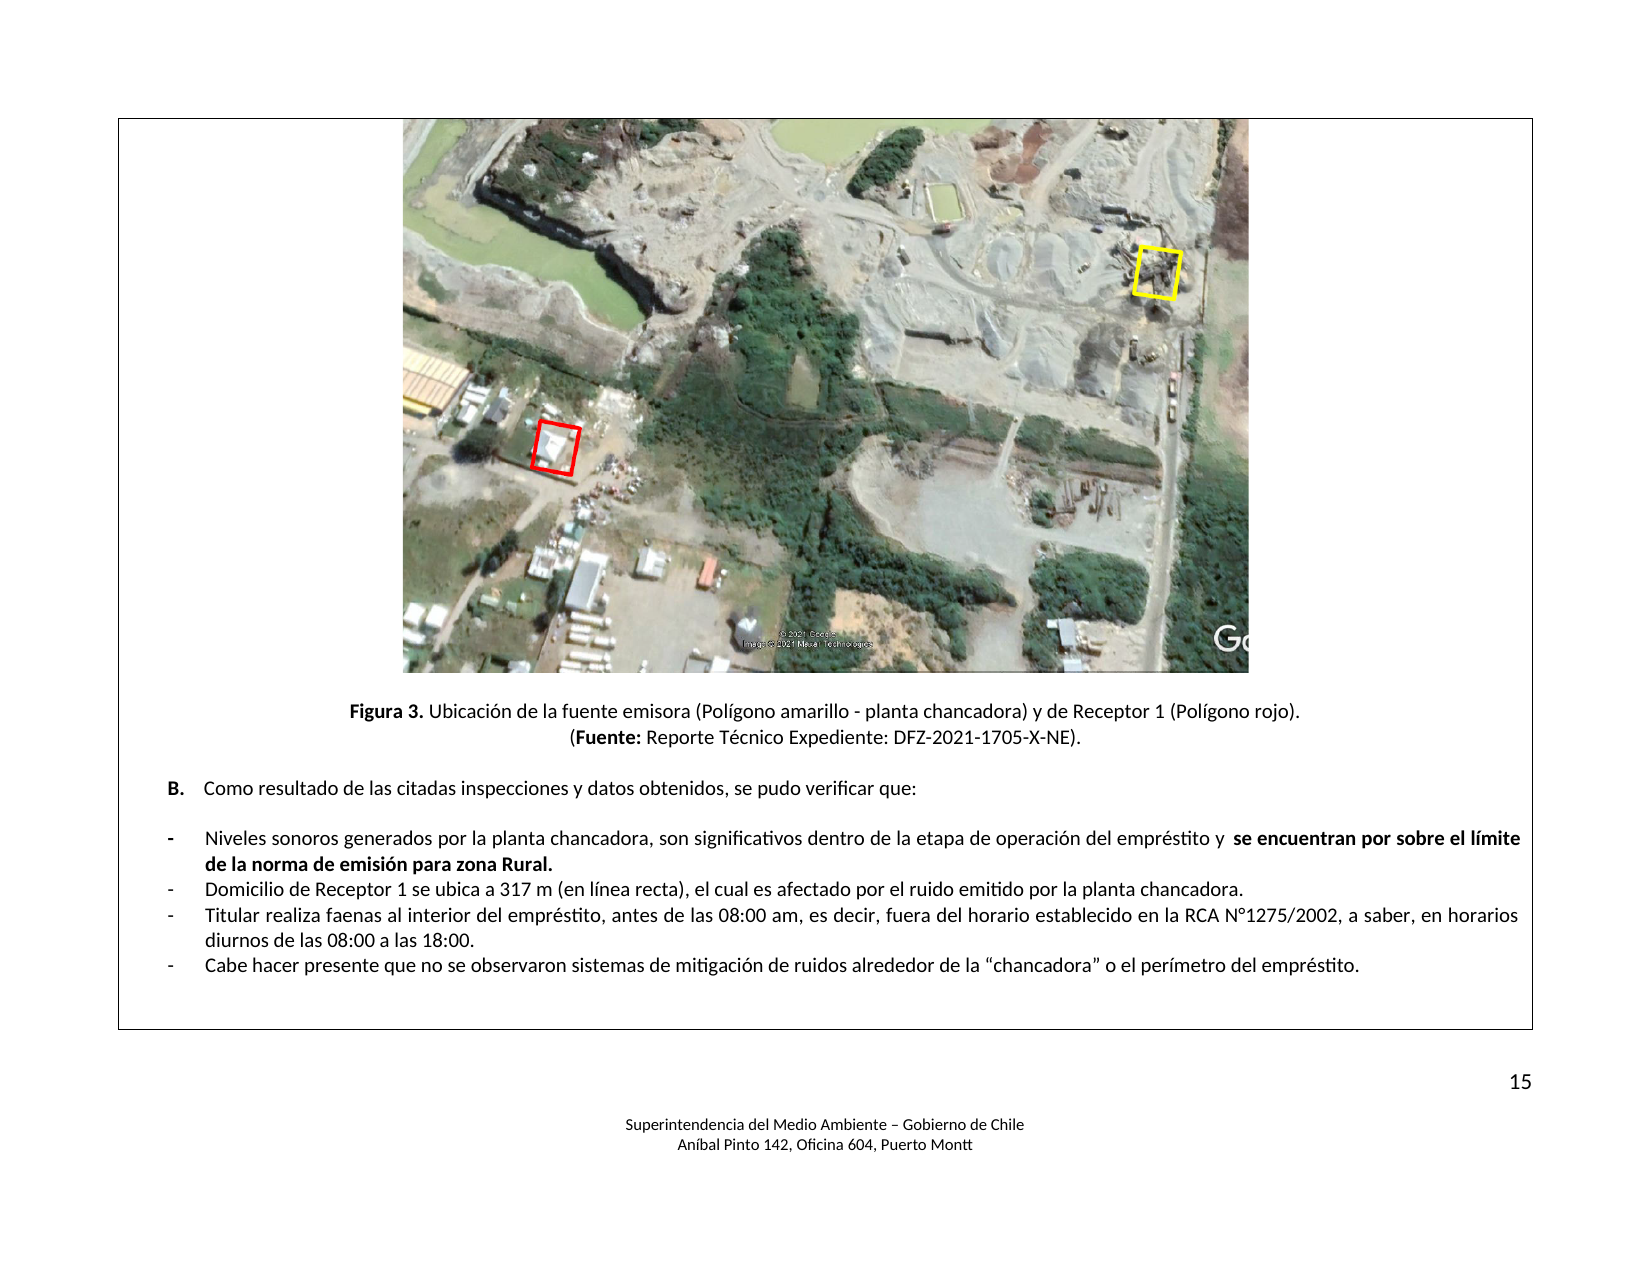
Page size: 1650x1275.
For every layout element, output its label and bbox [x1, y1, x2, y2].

table_cell [119, 119, 1532, 1029]
picture [402, 119, 1249, 673]
